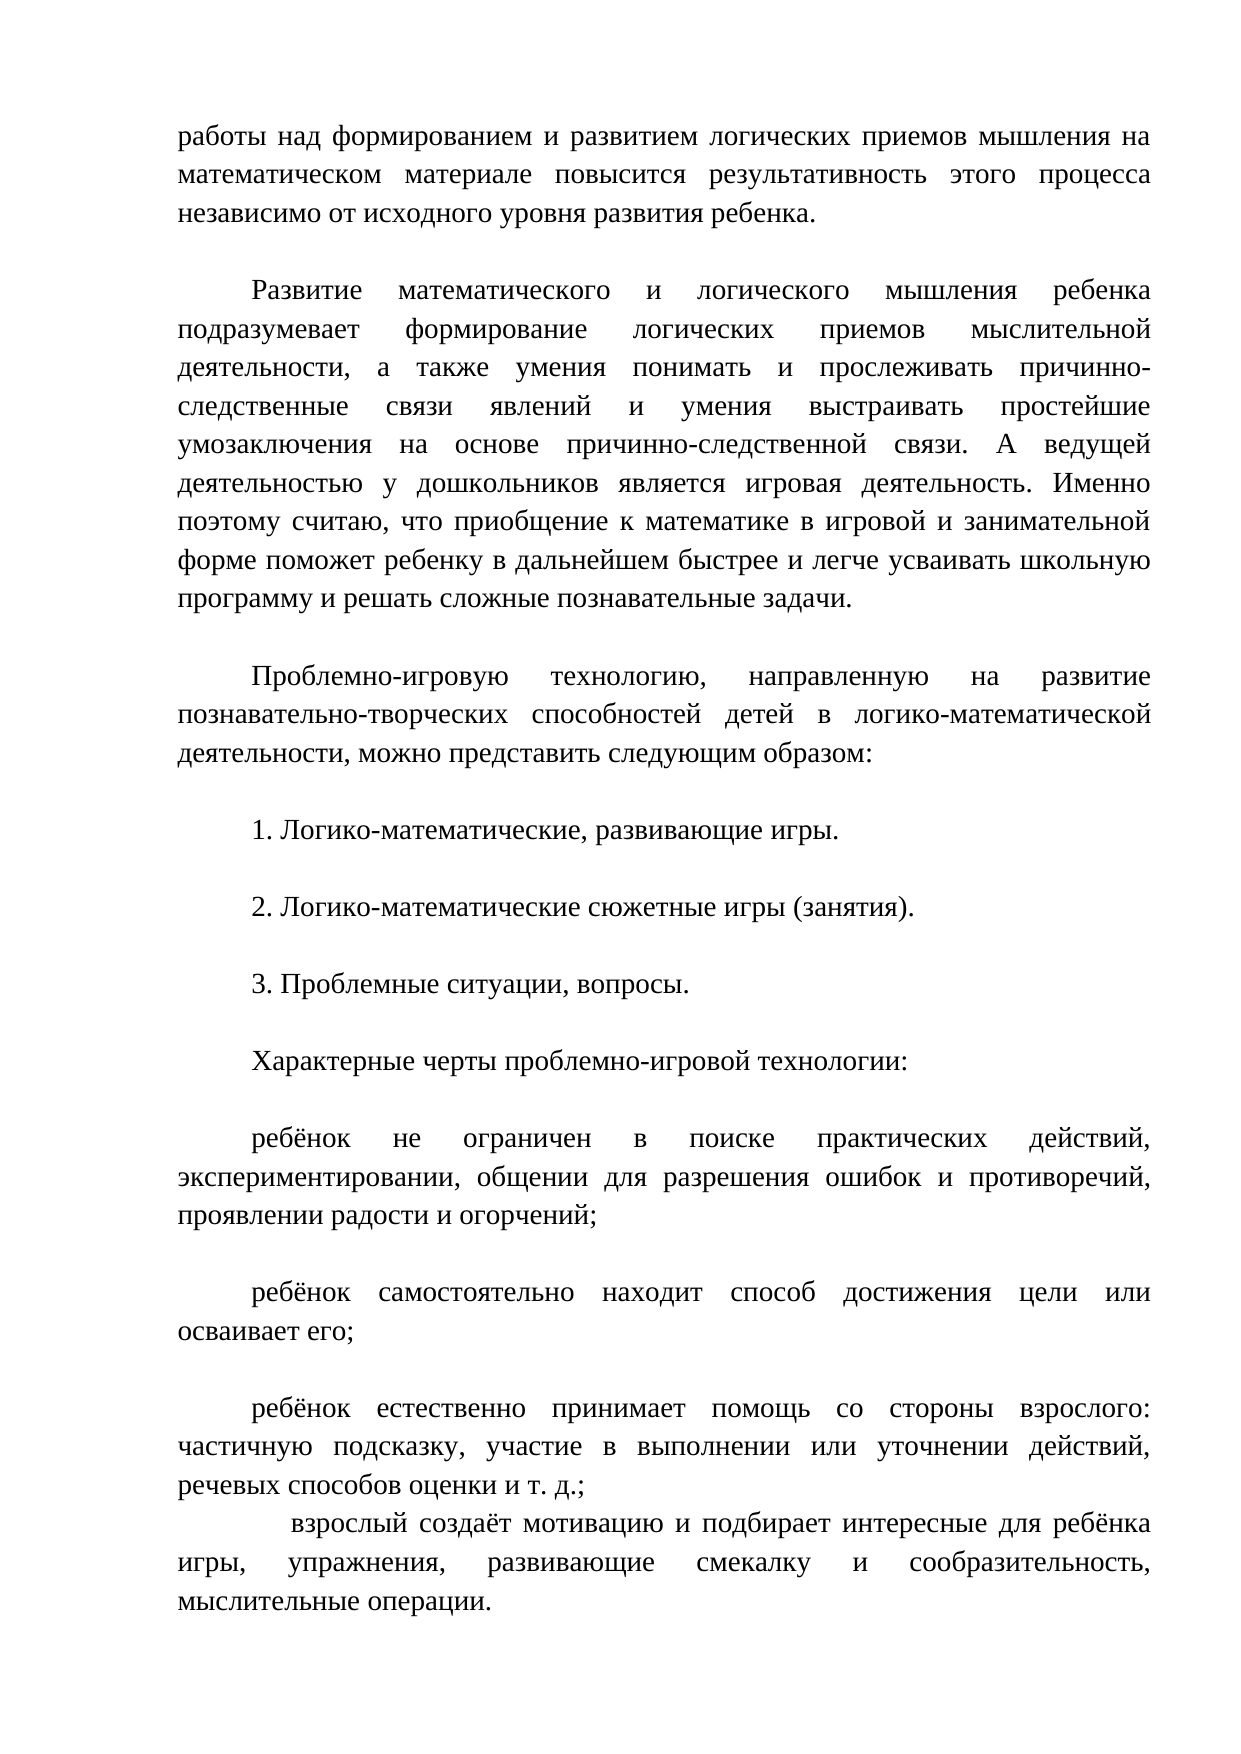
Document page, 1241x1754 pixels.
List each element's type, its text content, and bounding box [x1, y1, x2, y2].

text 1. Логико-математические, развивающие игры. [177, 812, 1152, 845]
text ребёнок самостоятельно находит способ достижения цели или осваивает его; [177, 1274, 1152, 1346]
text ребёнок естественно принимает помощь со стороны взрослого: частичную подсказку, участие в выполнении или уточнении действий, речевых способов оценки и т. д.; [177, 1390, 1152, 1501]
text взрослый создаёт мотивацию и подбирает интересные для ребёнка игры, упражнения, развивающие смекалку и сообразительность, мыслительные операции. [177, 1506, 1152, 1616]
text Характерные черты проблемно-игровой технологии: [177, 1043, 1152, 1077]
text Проблемно-игровую технологию, направленную на развитие познавательно-творческих способностей детей в логико-математической деятельности, можно представить следующим образом: [177, 658, 1152, 768]
text Развитие математического и логического мышления ребенка подразумевает формирование логических приемов мыслительной деятельности, а также умения понимать и прослеживать причинно-следственные связи явлений и умения выстраивать простейшие умозаключения на основе причинно-следственной связи. А ведущей деятельностью у дошкольников является игровая деятельность. Именно поэтому считаю, что приобщение к математике в игровой и занимательной форме поможет ребенку в дальнейшем быстрее и легче усваивать школьную программу и решать сложные познавательные задачи. [177, 272, 1152, 614]
text 3. Проблемные ситуации, вопросы. [177, 966, 1152, 999]
text 2. Логико-математические сюжетные игры (занятия). [177, 889, 1152, 922]
text ребёнок не ограничен в поиске практических действий, экспериментировании, общении для разрешения ошибок и противоречий, проявлении радости и огорчений; [177, 1120, 1152, 1231]
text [177, 118, 1152, 229]
